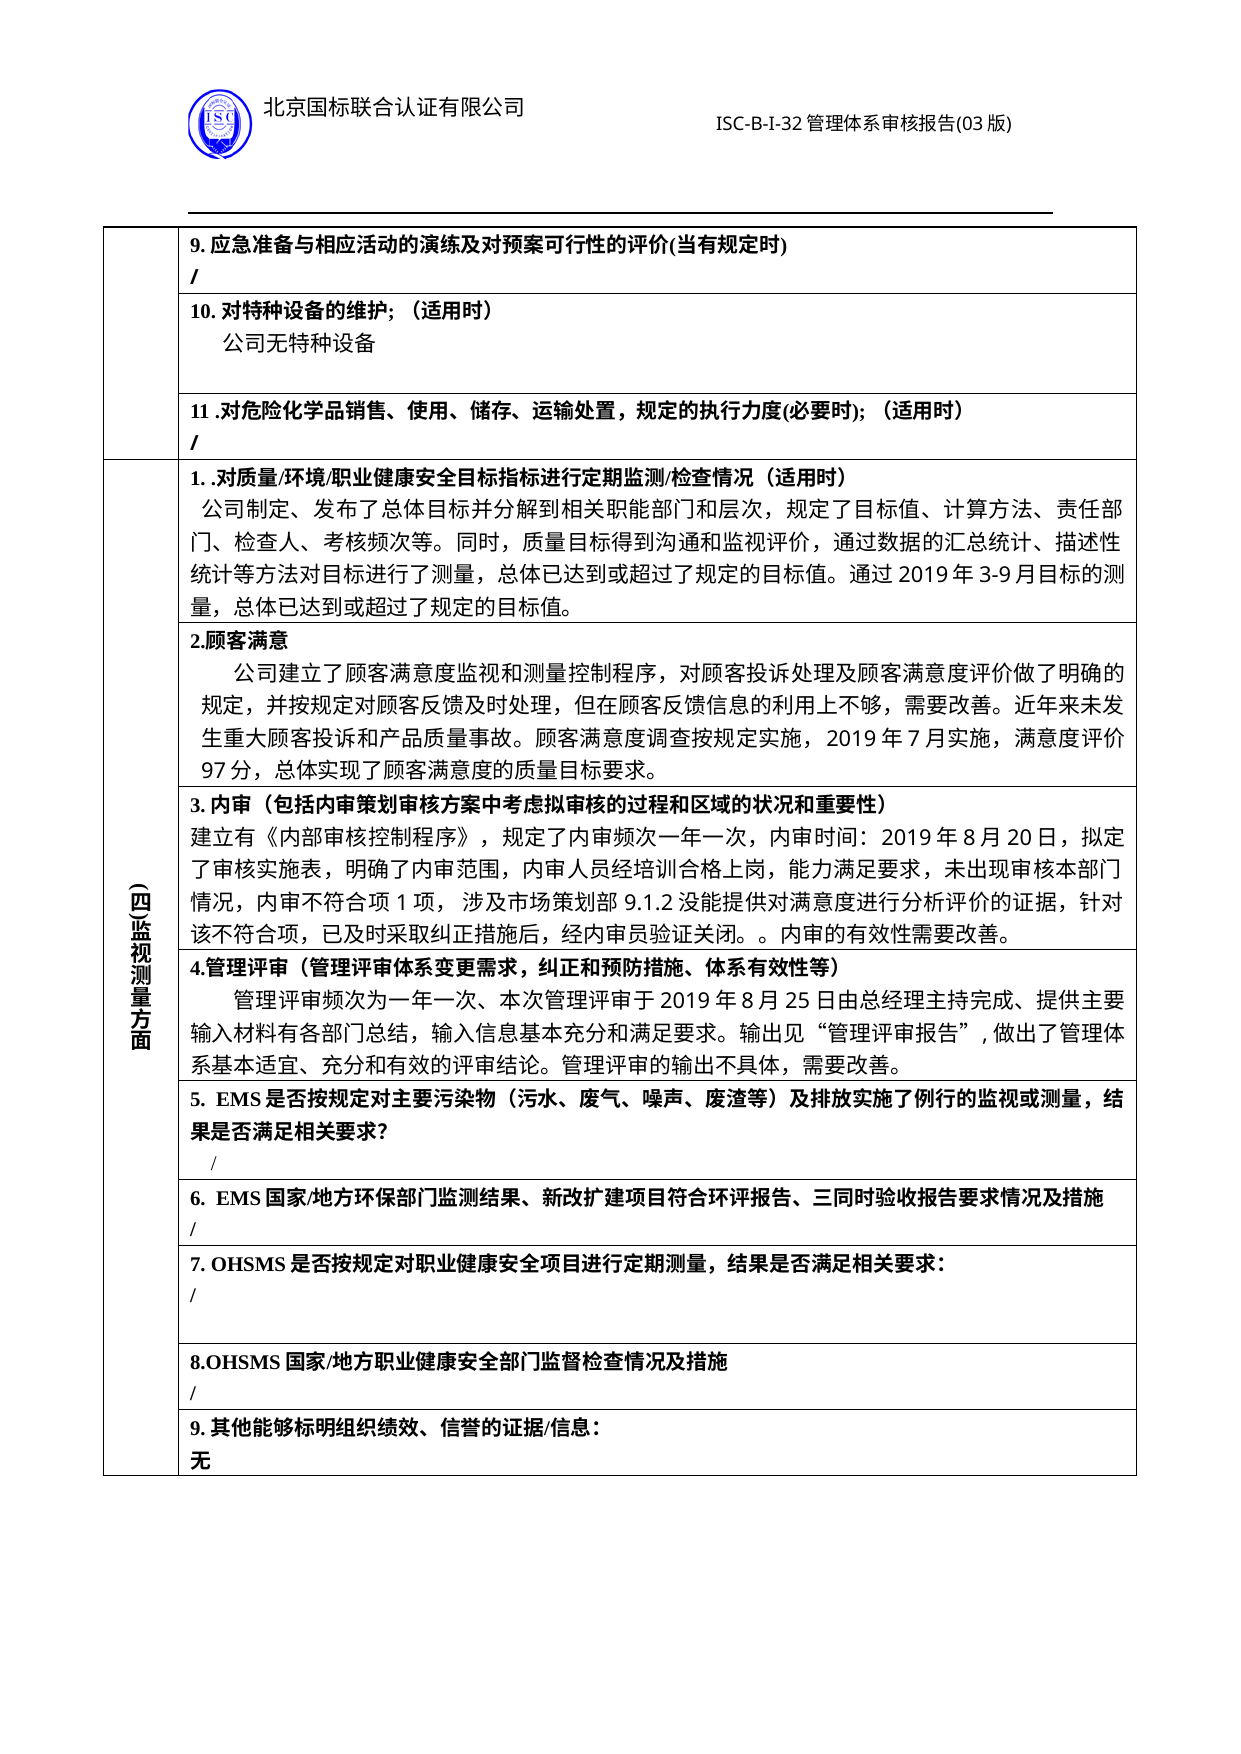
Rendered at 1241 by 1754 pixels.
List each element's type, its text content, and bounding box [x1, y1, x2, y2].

table_cell 3. 内审（包括内审策划审核方案中考虑拟审核的过程和区域的状况和重要性） 建立有《内部审核控制程序》，规定了内审频次一年一次，内审时间：2019年8月20日，拟定了审核实施表，明确了内审范围，内审人员经培训合格上岗，能力满足要求，未出现审核本部门情况，内审不符合项1项， 涉及市场策划部9.1.2没能提供对满意度进行分析评价的证据，针对该不符合项，已及时采取纠正措施后，经内审员验证关闭。。内审的有效性需要改善。 [179, 787, 1136, 949]
table_cell 9. 应急准备与相应活动的演练及对预案可行性的评价(当有规定时) / [179, 228, 1136, 292]
table_cell 9. 其他能够标明组织绩效、信誉的证据/信息： 无 [179, 1410, 1136, 1475]
table_cell 4.管理评审（管理评审体系变更需求，纠正和预防措施、体系有效性等） 管理评审频次为一年一次、本次管理评审于2019年8月25日由总经理主持完成、提供主要输入材料有各部门总结，输入信息基本充分和满足要求。输出见“管理评审报告”, 做出了管理体系基本适宜、充分和有效的评审结论。管理评审的输出不具体，需要改善。 [179, 950, 1136, 1080]
table_cell 10. 对特种设备的维护; （适用时） 公司无特种设备 [179, 294, 1136, 392]
picture [187, 89, 253, 158]
table_cell 5. EMS是否按规定对主要污染物（污水、废气、噪声、废渣等）及排放实施了例行的监视或测量，结果是否满足相关要求？ / [179, 1081, 1136, 1179]
table_cell 6. EMS国家/地方环保部门监测结果、新改扩建项目符合环评报告、三同时验收报告要求情况及措施 / [179, 1180, 1136, 1245]
table_cell 7. OHSMS是否按规定对职业健康安全项目进行定期测量，结果是否满足相关要求： / [179, 1246, 1136, 1343]
table_cell 8.OHSMS国家/地方职业健康安全部门监督检查情况及措施 / [179, 1344, 1136, 1409]
table_cell 2.顾客满意 公司建立了顾客满意度监视和测量控制程序，对顾客投诉处理及顾客满意度评价做了明确的规定，并按规定对顾客反馈及时处理，但在顾客反馈信息的利用上不够，需要改善。近年来未发生重大顾客投诉和产品质量事故。顾客满意度调查按规定实施，2019年7月实施，满意度评价97分，总体实现了顾客满意度的质量目标要求。 [179, 623, 1136, 786]
table_cell 11 .对危险化学品销售、使用、储存、运输处置，规定的执行力度(必要时); （适用时） / [179, 394, 1136, 458]
table_cell 1. .对质量/环境/职业健康安全目标指标进行定期监测/检查情况（适用时） 公司制定、发布了总体目标并分解到相关职能部门和层次，规定了目标值、计算方法、责任部门、检查人、考核频次等。同时，质量目标得到沟通和监视评价，通过数据的汇总统计、描述性统计等方法对目标进行了测量，总体已达到或超过了规定的目标值。通过2019年3-9月目标的测量，总体已达到或超过了规定的目标值。 [179, 460, 1136, 622]
table_cell (四)监视测量方面 [104, 460, 178, 1475]
